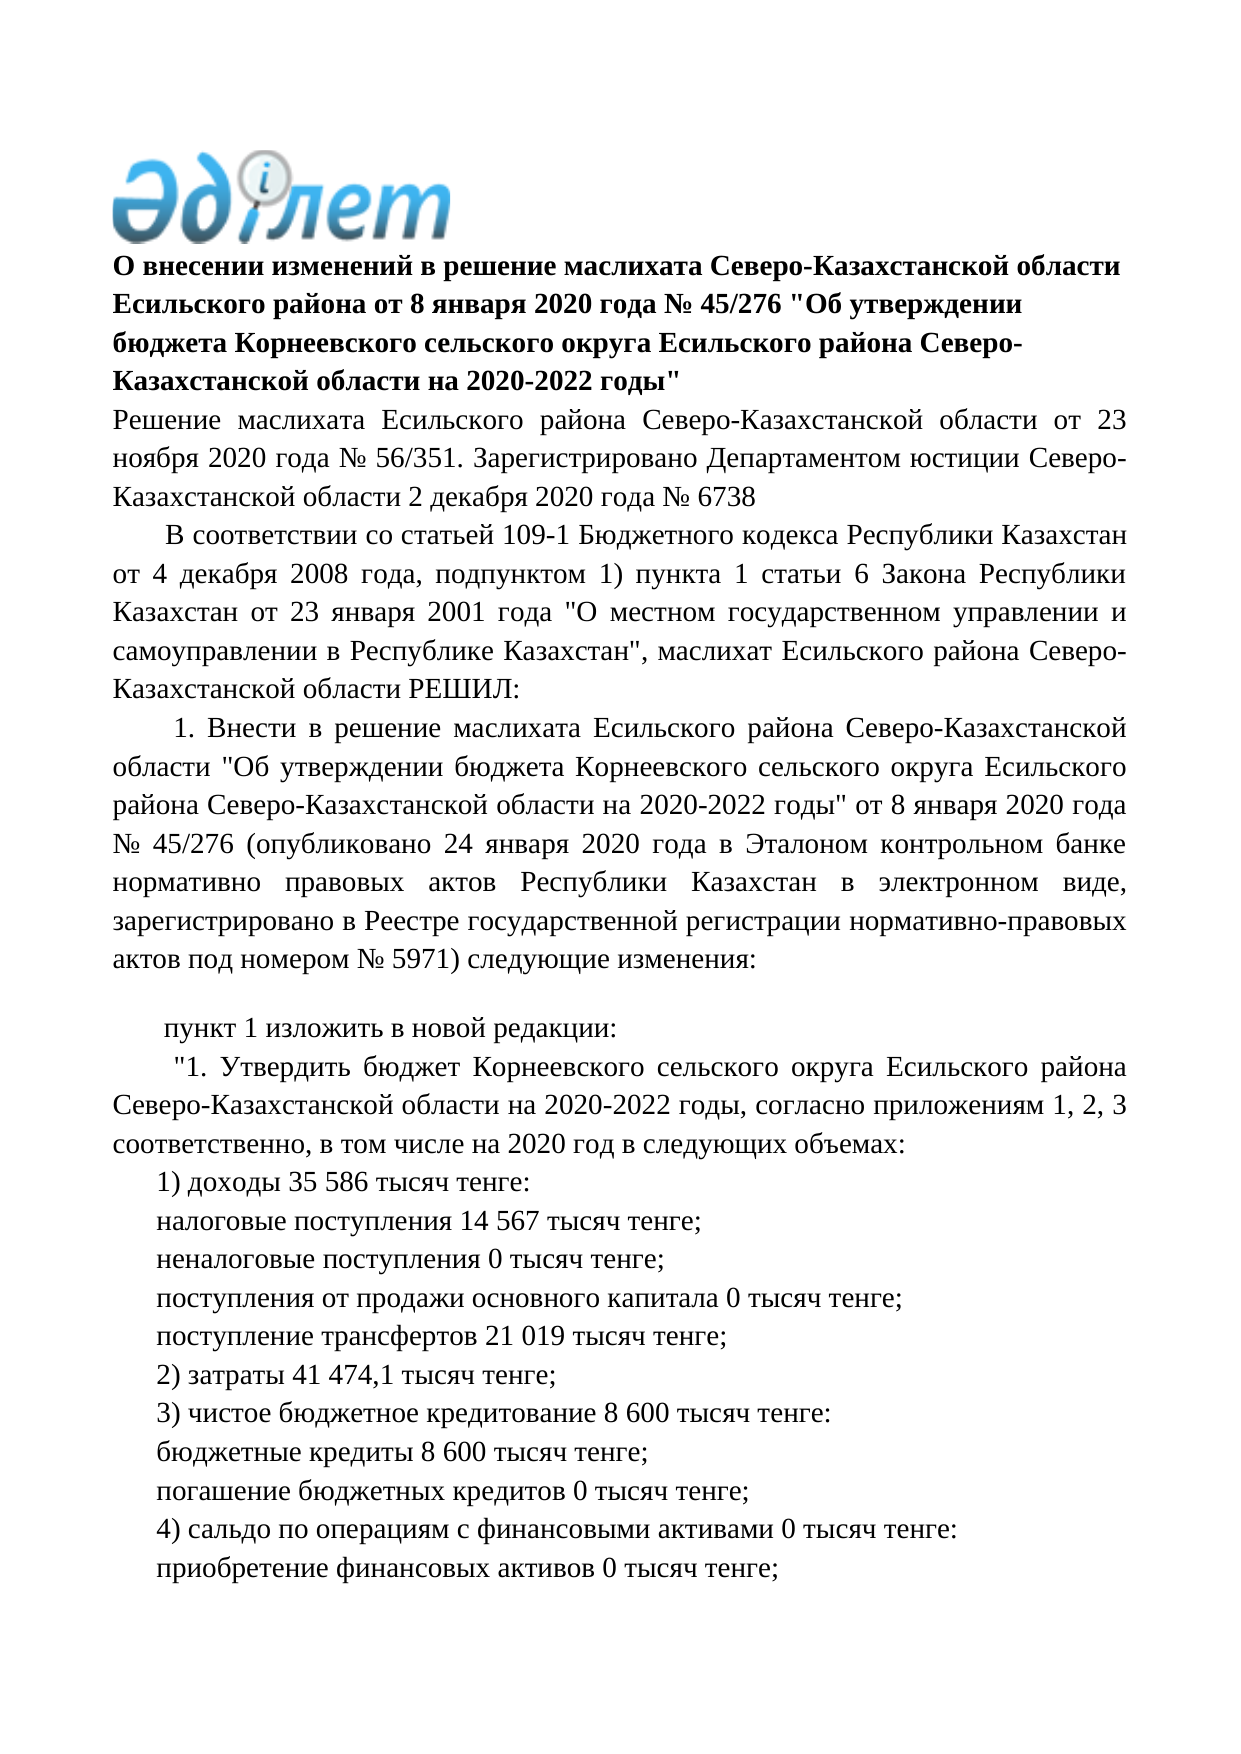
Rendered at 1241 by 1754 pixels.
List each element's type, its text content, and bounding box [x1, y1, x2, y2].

text 1) доходы 35 586 тысяч тенге: [112, 1164, 1128, 1198]
text бюджетные кредиты 8 600 тысяч тенге; [112, 1434, 1128, 1468]
text 3) чистое бюджетное кредитование 8 600 тысяч тенге: [112, 1396, 1128, 1429]
text поступления от продажи основного капитала 0 тысяч тенге; [112, 1280, 1128, 1313]
picture [112, 150, 451, 244]
text В соответствии со статьей 109-1 Бюджетного кодекса Республики Казахстан от 4 декабря 2008 года, подпунктом 1) пункта 1 статьи 6 Закона Республики Казахстан от 23 января 2001 года "О местном государственном управлении и самоуправлении в Республике Казахстан", маслихат Есильского района Северо-Казахстанской области РЕШИЛ: [112, 517, 1128, 705]
text О внесении изменений в решение маслихата Северо-Казахстанской области Есильского района от 8 января 2020 года № 45/276 "Об утверждении бюджета Корнеевского сельского округа Есильского района Северо-Казахстанской области на 2020-2022 годы" [112, 248, 1128, 397]
text приобретение финансовых активов 0 тысяч тенге; [112, 1550, 1128, 1583]
text поступление трансфертов 21 019 тысяч тенге; [112, 1318, 1128, 1352]
text 4) сальдо по операциям с финансовыми активами 0 тысяч тенге: [112, 1511, 1128, 1545]
text пункт 1 изложить в новой редакции: [112, 1010, 1128, 1044]
text налоговые поступления 14 567 тысяч тенге; [112, 1203, 1128, 1236]
text 1. Внести в решение маслихата Есильского района Северо-Казахстанской области "Об утверждении бюджета Корнеевского сельского округа Есильского района Северо-Казахстанской области на 2020-2022 годы" от 8 января 2020 года № 45/276 (опубликовано 24 января 2020 года в Эталоном контрольном банке нормативно правовых актов Республики Казахстан в электронном виде, зарегистрировано в Реестре государственной регистрации нормативно-правовых актов под номером № 5971) следующие изменения: [112, 710, 1128, 975]
text Решение маслихата Есильского района Северо-Казахстанской области от 23 ноября 2020 года № 56/351. Зарегистрировано Департаментом юстиции Северо-Казахстанской области 2 декабря 2020 года № 6738 [112, 402, 1128, 512]
text "1. Утвердить бюджет Корнеевского сельского округа Есильского района Северо-Казахстанской области на 2020-2022 годы, согласно приложениям 1, 2, 3 соответственно, в том числе на 2020 год в следующих объемах: [112, 1049, 1128, 1159]
text 2) затраты 41 474,1 тысяч тенге; [112, 1357, 1128, 1391]
text неналоговые поступления 0 тысяч тенге; [112, 1241, 1128, 1275]
text погашение бюджетных кредитов 0 тысяч тенге; [112, 1473, 1128, 1506]
